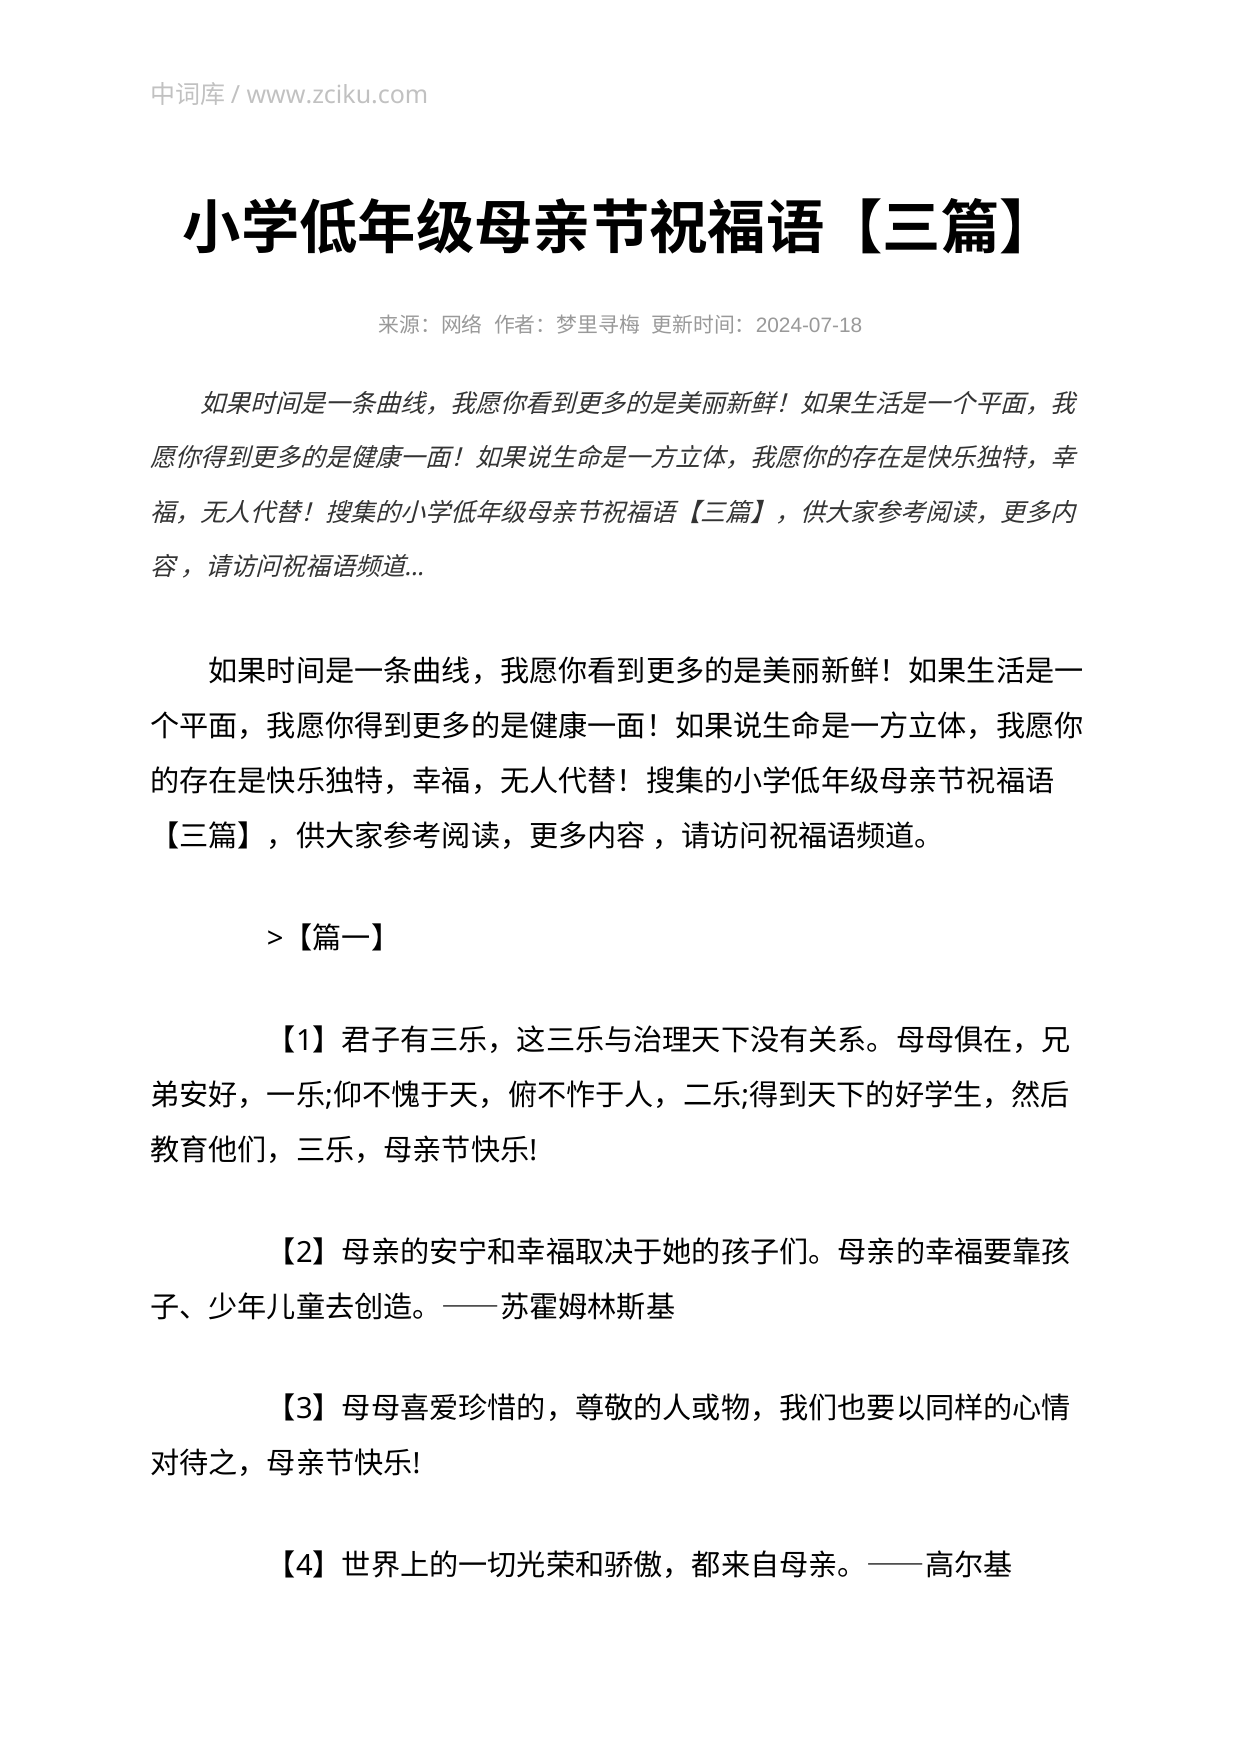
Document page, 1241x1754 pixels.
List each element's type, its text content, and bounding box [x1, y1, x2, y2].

text 【2】母亲的安宁和幸福取决于她的孩子们。母亲的幸福要靠孩子、少年儿童去创造。——苏霍姆林斯基 [150, 1228, 1090, 1326]
text 如果时间是一条曲线，我愿你看到更多的是美丽新鲜！如果生活是一个平面，我愿你得到更多的是健康一面！如果说生命是一方立体，我愿你的存在是快乐独特，幸福，无人代替！搜集的小学低年级母亲节祝福语【三篇】，供大家参考阅读，更多内容 ，请访问祝福语频道... [150, 383, 1090, 583]
text >【篇一】 [150, 914, 1090, 957]
text 【3】母母喜爱珍惜的，尊敬的人或物，我们也要以同样的心情对待之，母亲节快乐! [150, 1385, 1090, 1482]
text 来源：网络 作者：梦里寻梅 更新时间：2024-07-18 [150, 313, 1090, 337]
text 如果时间是一条曲线，我愿你看到更多的是美丽新鲜！如果生活是一个平面，我愿你得到更多的是健康一面！如果说生命是一方立体，我愿你的存在是快乐独特，幸福，无人代替！搜集的小学低年级母亲节祝福语【三篇】，供大家参考阅读，更多内容 ，请访问祝福语频道。 [150, 648, 1090, 855]
text 【4】世界上的一切光荣和骄傲，都来自母亲。——高尔基 [150, 1542, 1090, 1584]
subtitle 小学低年级母亲节祝福语【三篇】 [150, 181, 1090, 266]
text 【1】君子有三乐，这三乐与治理天下没有关系。母母俱在，兄弟安好，一乐;仰不愧于天，俯不怍于人，二乐;得到天下的好学生，然后教育他们，三乐，母亲节快乐! [150, 1016, 1090, 1169]
